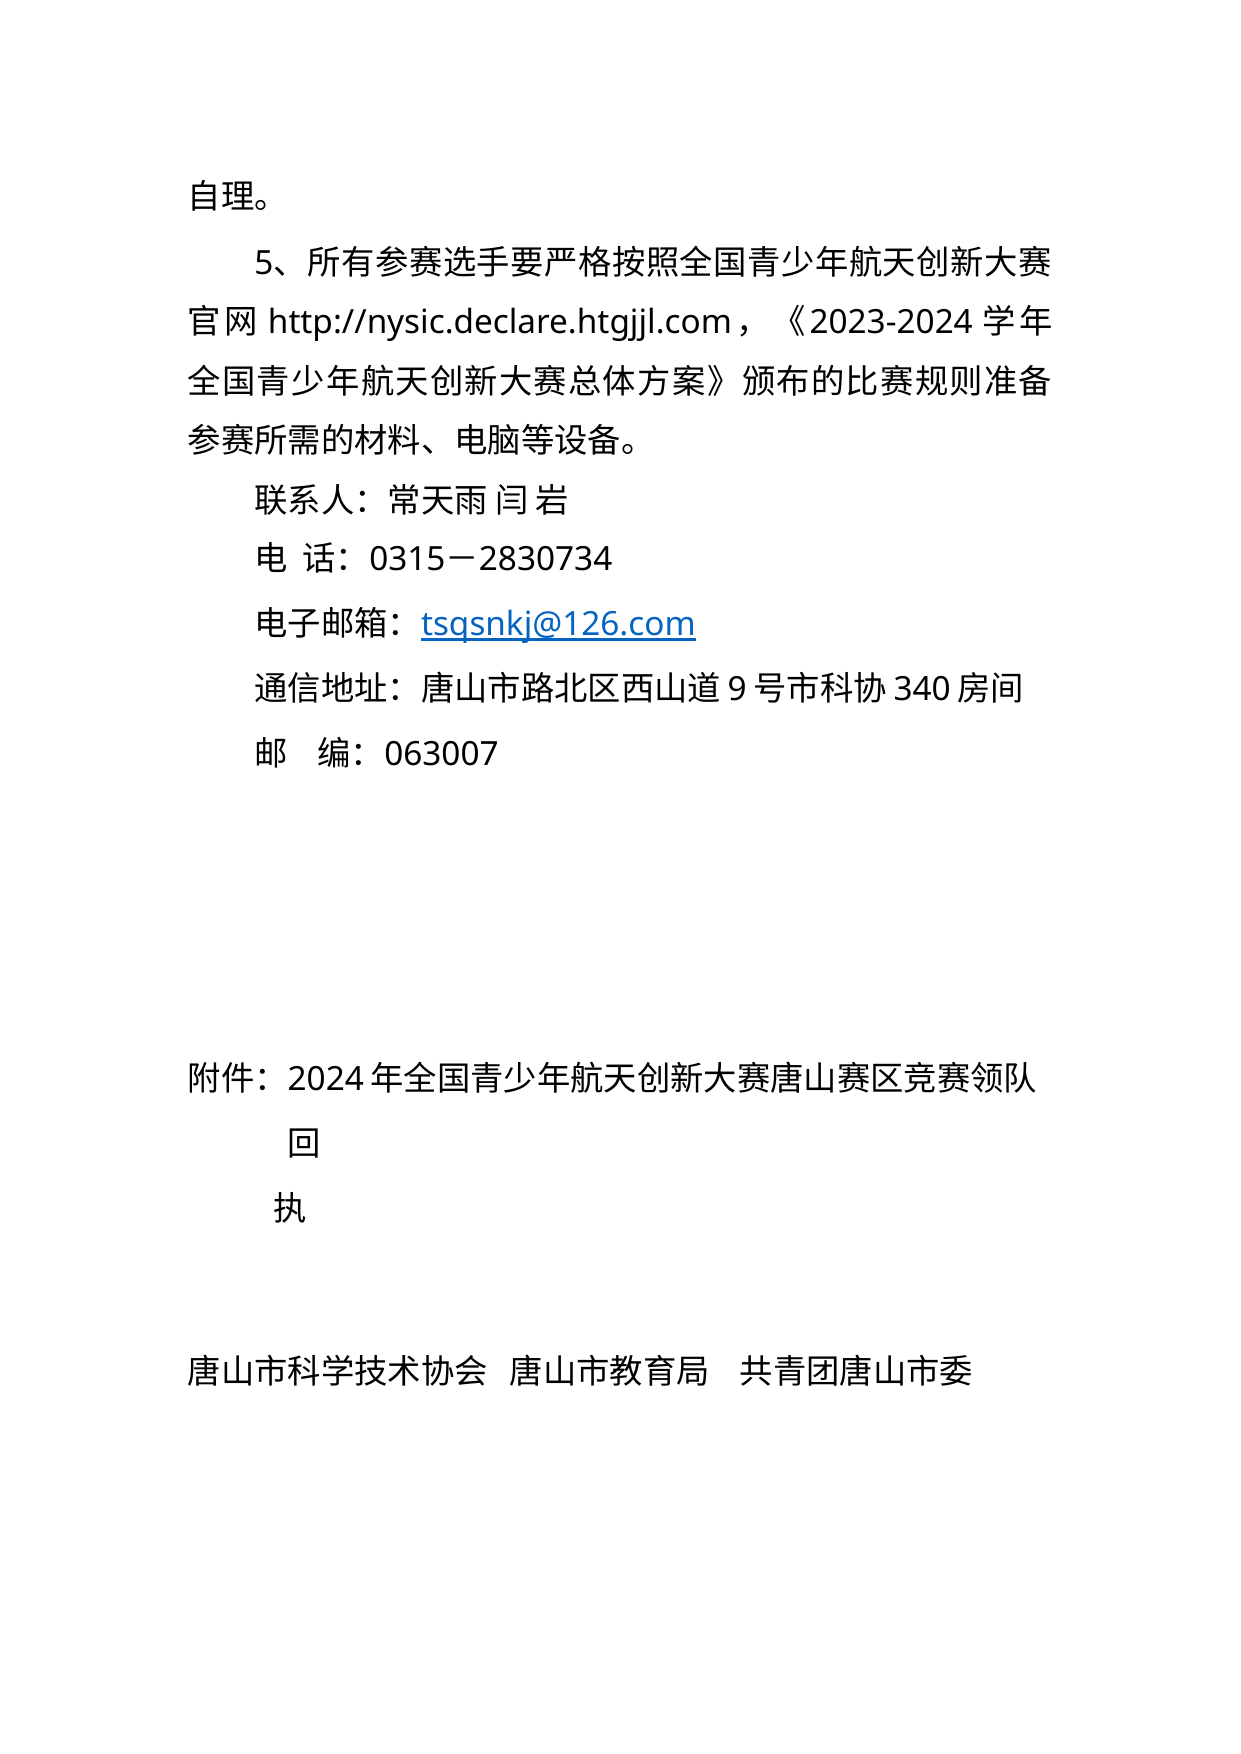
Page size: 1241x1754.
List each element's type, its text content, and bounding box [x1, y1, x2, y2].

text 5、所有参赛选手要严格按照全国青少年航天创新大赛官网http://nysic.declare.htgjjl.com，《2023-2024学年全国青少年航天创新大赛总体方案》颁布的比赛规则准备参赛所需的材料、电脑等设备。 [187, 227, 1053, 464]
text 电 话：0315－2830734 [187, 524, 1053, 589]
text 通信地址：唐山市路北区西山道9号市科协340房间 [187, 654, 1053, 719]
text 电子邮箱：tsqsnkj@126.com [187, 589, 1053, 654]
text 邮 编：063007 [187, 719, 1053, 784]
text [187, 162, 1053, 227]
text 附件：2024年全国青少年航天创新大赛唐山赛区竞赛领队回 [187, 1044, 1053, 1174]
text 执 [187, 1174, 1053, 1239]
text 唐山市科学技术协会 唐山市教育局 共青团唐山市委 [187, 1336, 1053, 1401]
text 联系人：常天雨 闫 岩 [187, 464, 1053, 524]
